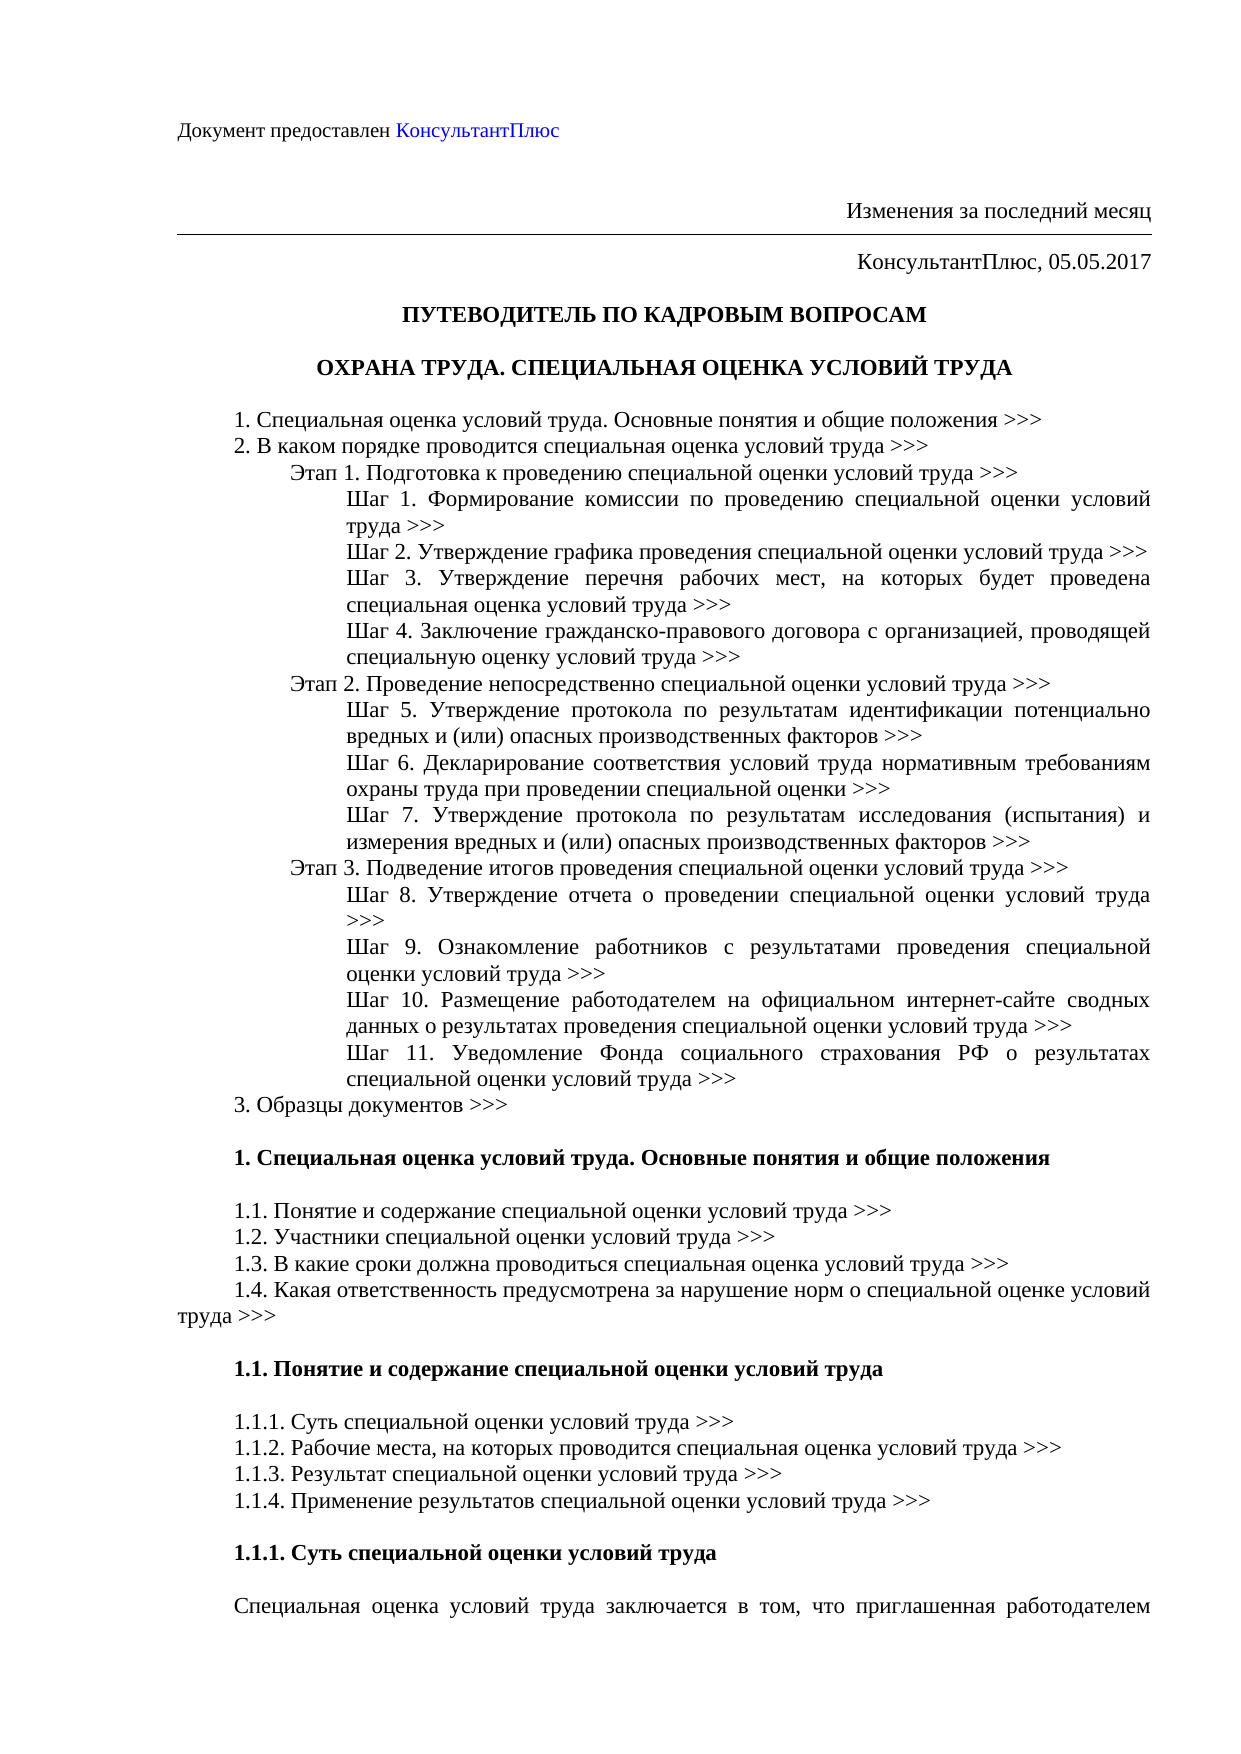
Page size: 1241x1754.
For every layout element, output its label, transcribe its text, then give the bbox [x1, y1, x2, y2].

title ОХРАНА ТРУДА. СПЕЦИАЛЬНАЯ ОЦЕНКА УСЛОВИЙ ТРУДА [177, 353, 1152, 380]
text 1.4. Какая ответственность предусмотрена за нарушение норм о специальной оценке условий труда >>> [177, 1276, 1152, 1329]
text 1.2. Участники специальной оценки условий труда >>> [177, 1223, 1152, 1249]
text 1.1. Понятие и содержание специальной оценки условий труда >>> [177, 1197, 1152, 1223]
text Этап 2. Проведение непосредственно специальной оценки условий труда >>> [290, 670, 1152, 696]
text Шаг 10. Размещение работодателем на официальном интернет-сайте сводных данных о результатах проведения специальной оценки условий труда >>> [346, 986, 1152, 1039]
text 1. Специальная оценка условий труда. Основные понятия и общие положения >>> [233, 406, 1152, 433]
text Шаг 3. Утверждение перечня рабочих мест, на которых будет проведена специальная оценка условий труда >>> [346, 564, 1152, 617]
text 1.1.4. Применение результатов специальной оценки условий труда >>> [177, 1487, 1152, 1513]
title ПУТЕВОДИТЕЛЬ ПО КАДРОВЫМ ВОПРОСАМ [177, 301, 1152, 327]
title Документ предоставлен КонсультантПлюс [177, 118, 1152, 171]
text 1.3. В какие сроки должна проводиться специальная оценка условий труда >>> [177, 1249, 1152, 1276]
text 2. В каком порядке проводится специальная оценка условий труда >>> [233, 433, 1152, 459]
text КонсультантПлюс, 05.05.2017 [177, 248, 1152, 274]
text Шаг 9. Ознакомление работников с результатами проведения специальной оценки условий труда >>> [346, 933, 1152, 986]
text Шаг 1. Формирование комиссии по проведению специальной оценки условий труда >>> [346, 485, 1152, 538]
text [177, 1592, 1152, 1618]
text 1.1.2. Рабочие места, на которых проводится специальная оценка условий труда >>> [177, 1434, 1152, 1460]
text 1.1.1. Суть специальной оценки условий труда [177, 1539, 1152, 1566]
text 1.1.1. Суть специальной оценки условий труда >>> [177, 1408, 1152, 1434]
text 3. Образцы документов >>> [233, 1091, 1152, 1118]
text 1.1. Понятие и содержание специальной оценки условий труда [177, 1355, 1152, 1381]
text Шаг 6. Декларирование соответствия условий труда нормативным требованиям охраны труда при проведении специальной оценки >>> [346, 749, 1152, 802]
text 1.1.3. Результат специальной оценки условий труда >>> [177, 1460, 1152, 1487]
text Шаг 2. Утверждение графика проведения специальной оценки условий труда >>> [346, 538, 1152, 564]
text Шаг 11. Уведомление Фонда социального страхования РФ о результатах специальной оценки условий труда >>> [346, 1039, 1152, 1091]
text 1. Специальная оценка условий труда. Основные понятия и общие положения [177, 1144, 1152, 1171]
text Этап 3. Подведение итогов проведения специальной оценки условий труда >>> [290, 854, 1152, 881]
text Изменения за последний месяц [177, 197, 1152, 223]
text Этап 1. Подготовка к проведению специальной оценки условий труда >>> [290, 459, 1152, 485]
text Шаг 8. Утверждение отчета о проведении специальной оценки условий труда >>> [346, 881, 1152, 933]
text Шаг 5. Утверждение протокола по результатам идентификации потенциально вредных и (или) опасных производственных факторов >>> [346, 696, 1152, 749]
text Шаг 7. Утверждение протокола по результатам исследования (испытания) и измерения вредных и (или) опасных производственных факторов >>> [346, 802, 1152, 854]
text Шаг 4. Заключение гражданско-правового договора с организацией, проводящей специальную оценку условий труда >>> [346, 617, 1152, 670]
